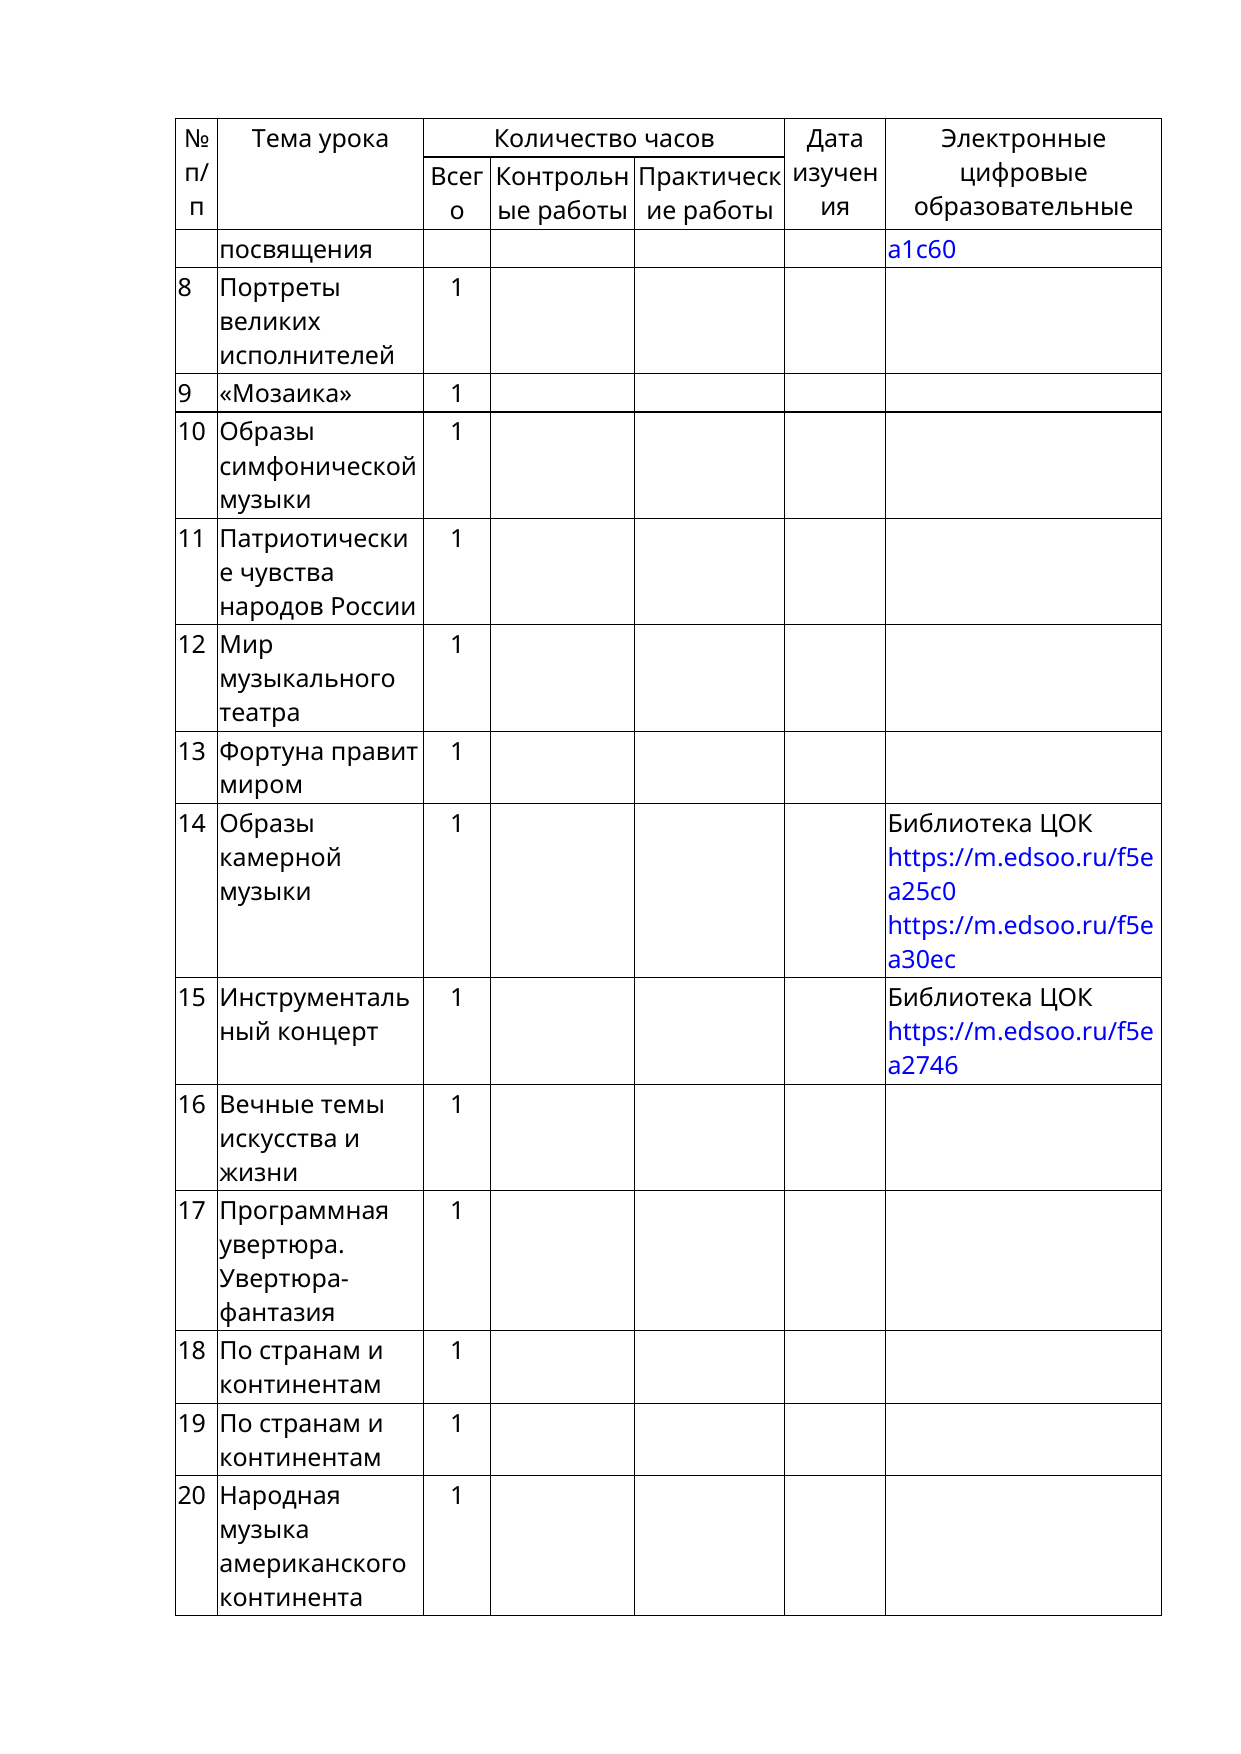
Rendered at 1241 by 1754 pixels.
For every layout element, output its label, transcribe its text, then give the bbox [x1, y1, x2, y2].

table_cell [491, 1404, 634, 1475]
table_cell [785, 413, 885, 518]
table_cell 1 [424, 804, 490, 977]
table_cell [785, 732, 885, 803]
table_cell Всего [424, 158, 490, 229]
table_cell Библиотека ЦОК https://m.edsoo.ru/f5ea2746 [886, 978, 1161, 1084]
table_cell [491, 732, 634, 803]
table_cell [886, 1331, 1161, 1403]
table_header Дата изучения [785, 119, 885, 229]
table_cell 13 [176, 732, 217, 803]
table_cell Вечные темы искусства и жизни [218, 1085, 423, 1190]
table_cell [491, 413, 634, 518]
table_cell [886, 625, 1161, 731]
table_cell [785, 804, 885, 977]
table_cell 16 [176, 1085, 217, 1190]
table_cell [886, 1476, 1161, 1615]
table_cell [886, 1085, 1161, 1190]
table_cell [491, 978, 634, 1084]
table_cell [635, 268, 784, 373]
table_cell [886, 1191, 1161, 1330]
table_cell [491, 230, 634, 267]
table_cell Образы симфонической музыки [218, 413, 423, 518]
table_cell [635, 625, 784, 731]
table_cell [491, 374, 634, 411]
table_cell [785, 1404, 885, 1475]
table_cell Мир музыкального театра [218, 625, 423, 731]
table_cell [886, 519, 1161, 624]
table_cell [635, 519, 784, 624]
table_cell [635, 804, 784, 977]
table_cell [635, 978, 784, 1084]
table_cell «Мозаика» [218, 374, 423, 411]
table_cell [886, 374, 1161, 411]
table_cell 1 [424, 1331, 490, 1403]
table_cell [635, 1331, 784, 1403]
table_cell [785, 625, 885, 731]
table_cell Программная увертюра. Увертюра-фантазия [218, 1191, 423, 1330]
table_cell [635, 1191, 784, 1330]
table_cell [785, 1331, 885, 1403]
table_cell [635, 413, 784, 518]
table_cell 12 [176, 625, 217, 731]
table_cell 1 [424, 978, 490, 1084]
table_cell 1 [424, 268, 490, 373]
table_cell 15 [176, 978, 217, 1084]
table_cell Патриотические чувства народов России [218, 519, 423, 624]
table_cell [886, 1404, 1161, 1475]
table_cell Фортуна правит миром [218, 732, 423, 803]
table_cell 19 [176, 1404, 217, 1475]
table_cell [218, 1476, 423, 1615]
table_cell 1 [424, 230, 490, 267]
table_cell [785, 1085, 885, 1190]
table_cell 1 [424, 1085, 490, 1190]
table_cell [785, 1191, 885, 1330]
table_cell [886, 413, 1161, 518]
table_cell 1 [424, 519, 490, 624]
table_cell [491, 1191, 634, 1330]
table_cell [491, 1085, 634, 1190]
table_cell [491, 625, 634, 731]
table_cell Библиотека ЦОК https://m.edsoo.ru/f5ea25c0 https://m.edsoo.ru/f5ea30ec [886, 804, 1161, 977]
table_cell Практические работы [635, 158, 784, 229]
table_cell [886, 732, 1161, 803]
table_cell По странам и континентам [218, 1404, 423, 1475]
table_cell 10 [176, 413, 217, 518]
table_cell [785, 374, 885, 411]
table_header Количество часов [424, 119, 784, 156]
table_cell Два музыкальных посвящения [218, 230, 423, 267]
table_cell [635, 1476, 784, 1615]
table_cell [491, 1331, 634, 1403]
table_cell 1 [424, 625, 490, 731]
table_cell [491, 268, 634, 373]
table_cell 8 [176, 268, 217, 373]
table_cell [635, 374, 784, 411]
table_header № п/п [176, 119, 217, 229]
table_cell [785, 230, 885, 267]
table_header Электронные цифровые образовательные ресурсы [886, 119, 1161, 229]
table_cell 1 [424, 374, 490, 411]
table_cell 11 [176, 519, 217, 624]
table_cell Портреты великих исполнителей [218, 268, 423, 373]
table_cell [785, 268, 885, 373]
table_cell [785, 1476, 885, 1615]
table_cell 17 [176, 1191, 217, 1330]
table_cell [491, 519, 634, 624]
table_cell [886, 268, 1161, 373]
table_cell 7 [176, 230, 217, 267]
table_header Тема урока [218, 119, 423, 229]
table_cell [785, 978, 885, 1084]
table_cell Инструментальный концерт [218, 978, 423, 1084]
table_cell 1 [424, 413, 490, 518]
table_cell 1 [424, 1404, 490, 1475]
table_cell По странам и континентам [218, 1331, 423, 1403]
table_cell [491, 1476, 634, 1615]
table_cell [635, 1085, 784, 1190]
table_cell Контрольные работы [491, 158, 634, 229]
table_cell [635, 1404, 784, 1475]
table_cell 18 [176, 1331, 217, 1403]
table_cell [491, 804, 634, 977]
table_cell 20 [176, 1476, 217, 1615]
table_cell 1 [424, 1191, 490, 1330]
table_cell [886, 230, 1161, 267]
table_cell 14 [176, 804, 217, 977]
table_cell 1 [424, 1476, 490, 1615]
table_cell [635, 230, 784, 267]
table_cell [785, 519, 885, 624]
table_cell Образы камерной музыки [218, 804, 423, 977]
table_cell 1 [424, 732, 490, 803]
table_cell [635, 732, 784, 803]
table_cell 9 [176, 374, 217, 411]
